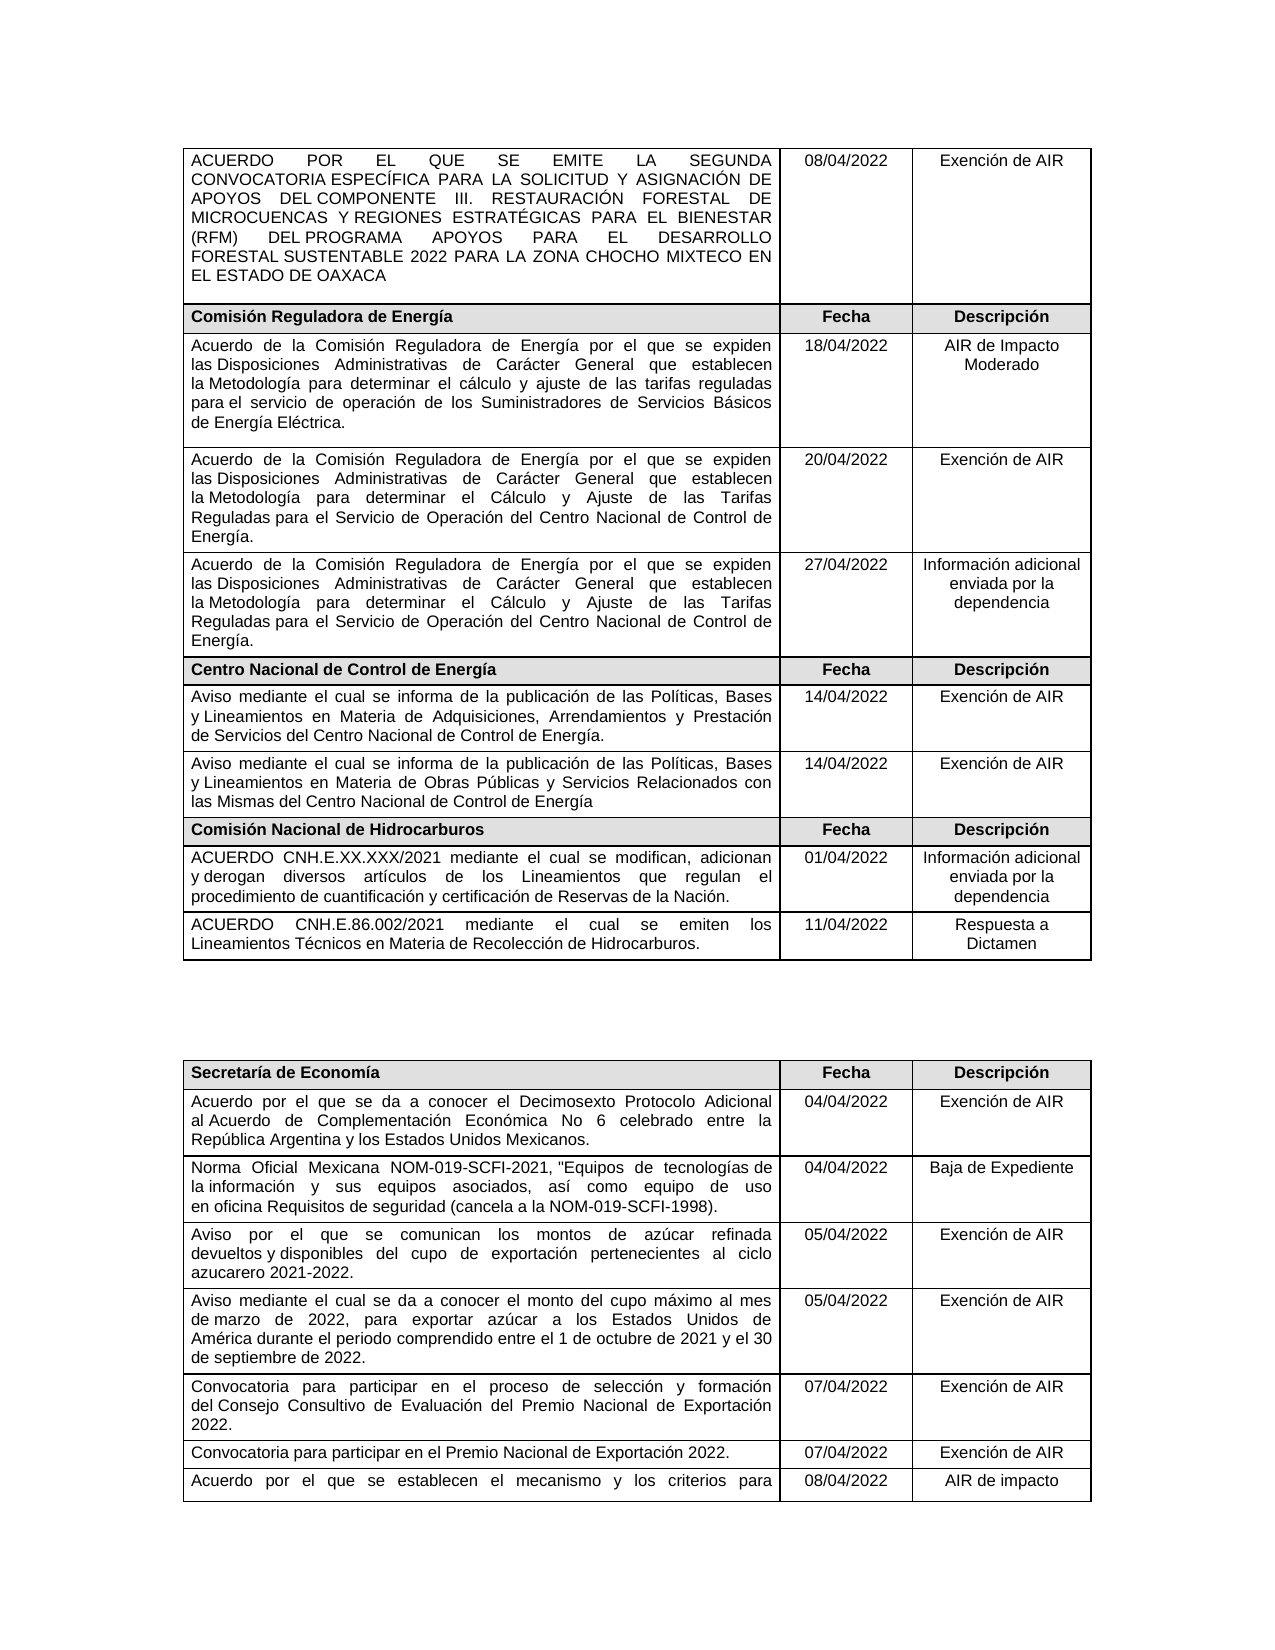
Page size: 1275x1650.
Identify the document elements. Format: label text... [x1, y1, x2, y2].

table_cell 04/04/2022 [781, 1090, 912, 1155]
table_cell Aviso por el que se comunican los montos de azúcar refinada devueltos y disponibles del cupo de exportación pertenecientes al ciclo azucarero 2021-2022. [184, 1223, 779, 1288]
table_cell 07/04/2022 [781, 1441, 912, 1468]
table_cell Fecha [781, 305, 912, 333]
table_cell Exención de AIR [913, 752, 1090, 817]
table_cell Acuerdo de la Comisión Reguladora de Energía por el que se expiden las Disposiciones Administrativas de Carácter General que establecen la Metodología para determinar el cálculo y ajuste de las tarifas reguladas para el servicio de operación de los Suministradores de Servicios Básicos de Energía Eléctrica. [184, 334, 779, 447]
table_cell Baja de Expediente [913, 1157, 1090, 1221]
table_cell Descripción [913, 305, 1090, 333]
table_cell 14/04/2022 [781, 686, 912, 751]
table_cell 18/04/2022 [781, 334, 912, 447]
table_cell Comisión Nacional de Hidrocarburos [184, 818, 779, 845]
table_cell Acuerdo de la Comisión Reguladora de Energía por el que se expiden las Disposiciones Administrativas de Carácter General que establecen la Metodología para determinar el Cálculo y Ajuste de las Tarifas Reguladas para el Servicio de Operación del Centro Nacional de Control de Energía. [184, 553, 779, 656]
table_cell Comisión Reguladora de Energía [184, 305, 779, 333]
table_cell Fecha [781, 818, 912, 845]
table_cell Aviso mediante el cual se da a conocer el monto del cupo máximo al mes de marzo de 2022, para exportar azúcar a los Estados Unidos de América durante el periodo comprendido entre el 1 de octubre de 2021 y el 30 de septiembre de 2022. [184, 1289, 779, 1373]
table_cell Exención de AIR [913, 1289, 1090, 1373]
table_cell Exención de AIR [913, 1441, 1090, 1468]
table_cell 11/04/2022 [781, 913, 912, 959]
table_cell Exención de AIR [913, 1375, 1090, 1439]
table_cell Exención de AIR [913, 686, 1090, 751]
table_cell Información adicional enviada por la dependencia [913, 847, 1090, 911]
table_cell Exención de AIR [913, 448, 1090, 551]
table_cell Información adicional enviada por la dependencia [913, 553, 1090, 656]
table_cell Norma Oficial Mexicana NOM-019-SCFI-2021, "Equipos de tecnologías de la información y sus equipos asociados, así como equipo de uso en oficina Requisitos de seguridad (cancela a la NOM-019-SCFI-1998). [184, 1157, 779, 1221]
table_cell Centro Nacional de Control de Energía [184, 658, 779, 684]
table_cell Fecha [781, 658, 912, 684]
table_cell 05/04/2022 [781, 1223, 912, 1288]
table_cell 08/04/2022 [781, 1469, 912, 1501]
table_header Fecha [781, 1061, 912, 1089]
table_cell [913, 1469, 1090, 1501]
table_cell Exención de AIR [913, 1223, 1090, 1288]
table_cell Convocatoria para participar en el proceso de selección y formación del Consejo Consultivo de Evaluación del Premio Nacional de Exportación 2022. [184, 1375, 779, 1439]
table_cell Aviso mediante el cual se informa de la publicación de las Políticas, Bases y Lineamientos en Materia de Obras Públicas y Servicios Relacionados con las Mismas del Centro Nacional de Control de Energía [184, 752, 779, 817]
table_cell Exención de AIR [913, 149, 1090, 303]
table_cell 27/04/2022 [781, 553, 912, 656]
table_cell AIR de Impacto Moderado [913, 334, 1090, 447]
table_cell Respuesta a Dictamen [913, 913, 1090, 959]
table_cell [184, 1469, 779, 1501]
table_cell Exención de AIR [913, 1090, 1090, 1155]
table_cell ACUERDO POR EL QUE SE EMITE LA SEGUNDA CONVOCATORIA ESPECÍFICA PARA LA SOLICITUD Y ASIGNACIÓN DE APOYOS DEL COMPONENTE III. RESTAURACIÓN FORESTAL DE MICROCUENCAS Y REGIONES ESTRATÉGICAS PARA EL BIENESTAR (RFM) DEL PROGRAMA APOYOS PARA EL DESARROLLO FORESTAL SUSTENTABLE 2022 PARA LA ZONA CHOCHO MIXTECO EN EL ESTADO DE OAXACA [184, 149, 779, 303]
table_cell Acuerdo de la Comisión Reguladora de Energía por el que se expiden las Disposiciones Administrativas de Carácter General que establecen la Metodología para determinar el Cálculo y Ajuste de las Tarifas Reguladas para el Servicio de Operación del Centro Nacional de Control de Energía. [184, 448, 779, 551]
table_cell 20/04/2022 [781, 448, 912, 551]
table_cell Acuerdo por el que se da a conocer el Decimosexto Protocolo Adicional al Acuerdo de Complementación Económica No 6 celebrado entre la República Argentina y los Estados Unidos Mexicanos. [184, 1090, 779, 1155]
table_header Secretaría de Economía [184, 1061, 779, 1089]
table_cell 14/04/2022 [781, 752, 912, 817]
table_cell Descripción [913, 818, 1090, 845]
table_cell ACUERDO CNH.E.XX.XXX/2021 mediante el cual se modifican, adicionan y derogan diversos artículos de los Lineamientos que regulan el procedimiento de cuantificación y certificación de Reservas de la Nación. [184, 847, 779, 911]
table_header Descripción [913, 1061, 1090, 1089]
table_cell 01/04/2022 [781, 847, 912, 911]
table_cell ACUERDO CNH.E.86.002/2021 mediante el cual se emiten los Lineamientos Técnicos en Materia de Recolección de Hidrocarburos. [184, 913, 779, 959]
table_cell 07/04/2022 [781, 1375, 912, 1439]
table_cell Convocatoria para participar en el Premio Nacional de Exportación 2022. [184, 1441, 779, 1468]
table_cell 04/04/2022 [781, 1157, 912, 1221]
table_cell 05/04/2022 [781, 1289, 912, 1373]
table_cell Descripción [913, 658, 1090, 684]
table_cell 08/04/2022 [781, 149, 912, 303]
table_cell Aviso mediante el cual se informa de la publicación de las Políticas, Bases y Lineamientos en Materia de Adquisiciones, Arrendamientos y Prestación de Servicios del Centro Nacional de Control de Energía. [184, 686, 779, 751]
